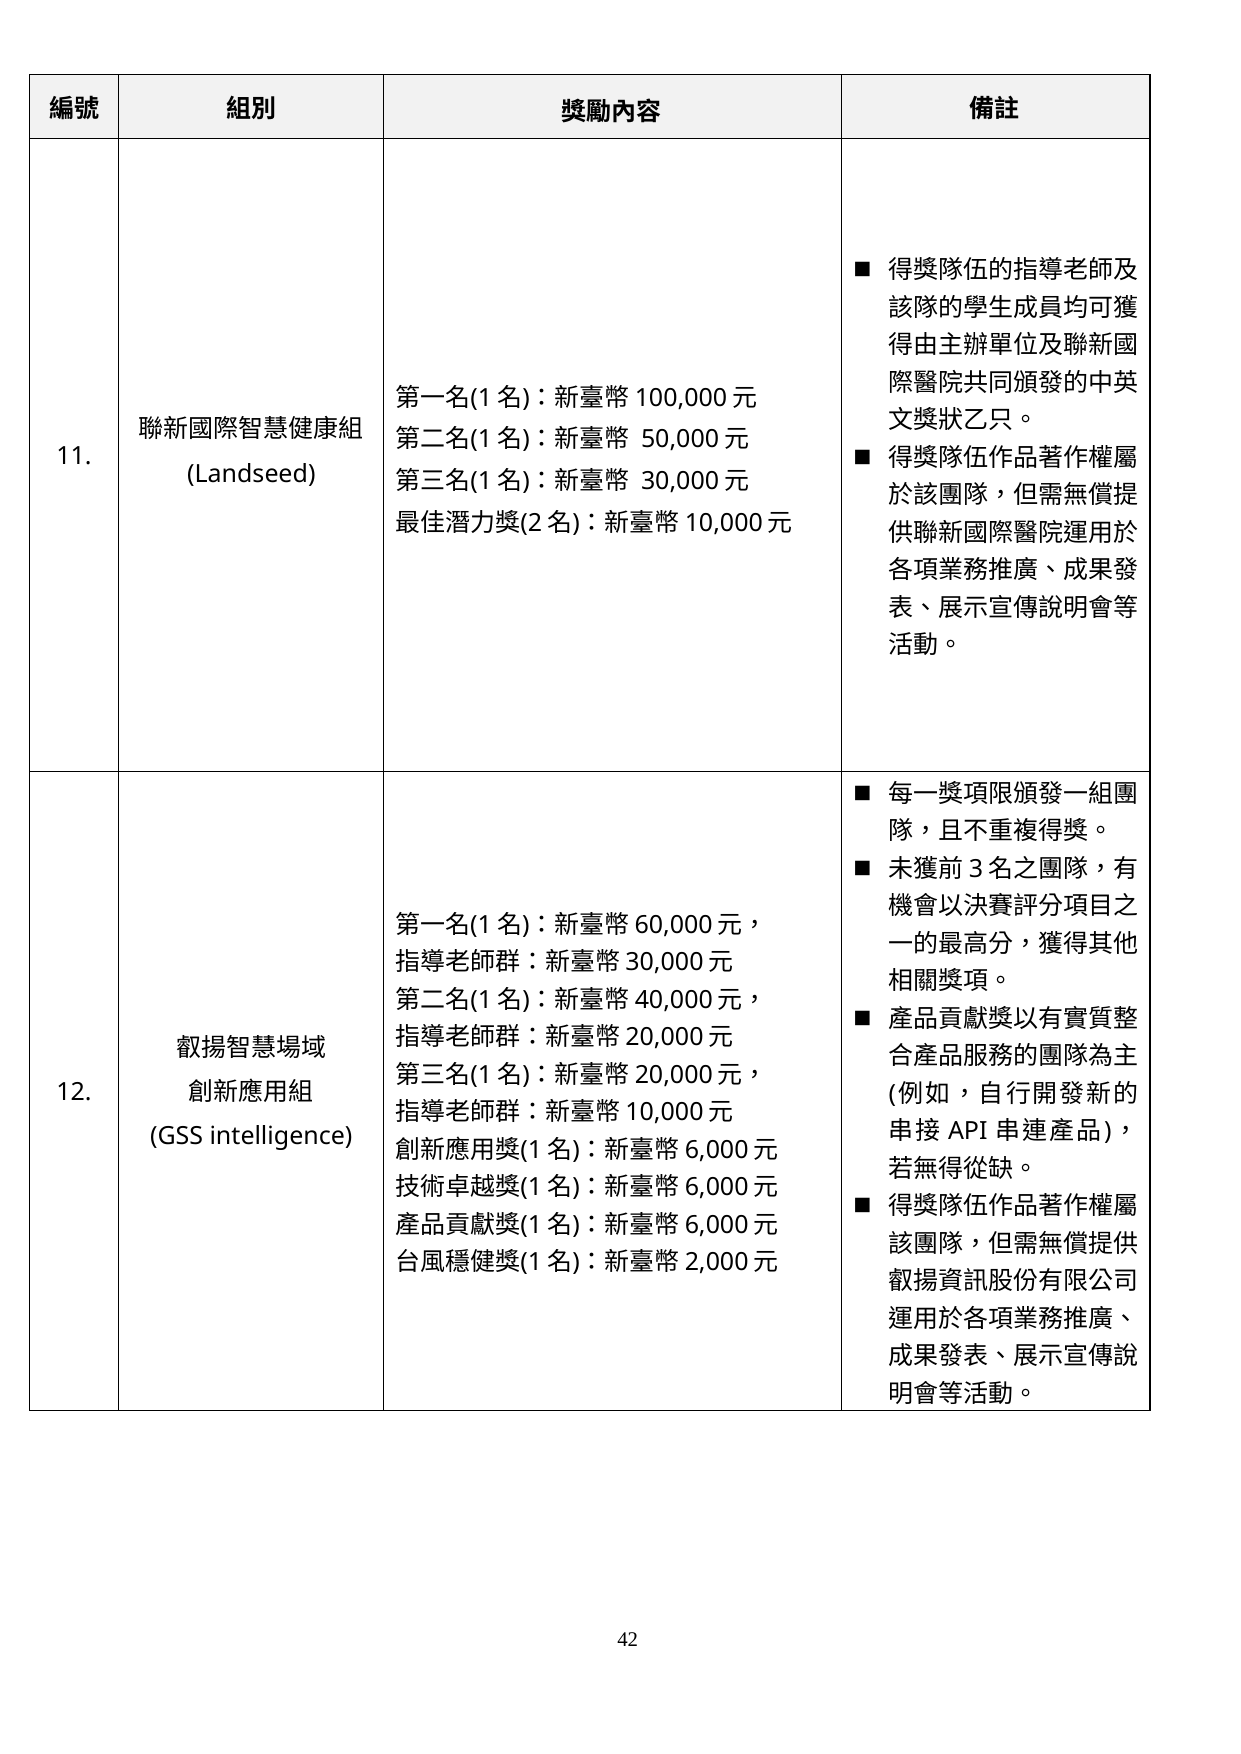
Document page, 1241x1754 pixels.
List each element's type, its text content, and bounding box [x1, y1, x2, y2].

table_cell 第一名(1名)：新臺幣60,000元， 指導老師群：新臺幣30,000元 第二名(1名)：新臺幣40,000元， 指導老師群：新臺幣20,000元 第三名(1名)：新臺幣20,000元， 指導老師群：新臺幣10,000元 創新應用獎(1名)：新臺幣6,000元 技術卓越獎(1名)：新臺幣6,000元 產品貢獻獎(1名)：新臺幣6,000元 台風穩健獎(1名)：新臺幣2,000元 [384, 772, 841, 1410]
table_cell 叡揚智慧場域 創新應用組 (GSS intelligence) [119, 772, 383, 1410]
table_header 獎勵內容 [384, 75, 841, 138]
table_cell 得獎隊伍的指導老師及該隊的學生成員均可獲得由主辦單位及聯新國際醫院共同頒發的中英文獎狀乙只。 得獎隊伍作品著作權屬於該團隊，但需無償提供聯新國際醫院運用於各項業務推廣、成果發表、展示宣傳說明會等活動。 [842, 139, 1149, 771]
table_header 組別 [119, 75, 383, 138]
table_cell [30, 139, 118, 771]
table_cell [30, 772, 118, 1410]
table_cell 聯新國際智慧健康組 (Landseed) [119, 139, 383, 771]
table_header 編號 [30, 75, 118, 138]
table_cell 第一名(1名)：新臺幣100,000元 第二名(1名)：新臺幣 50,000元 第三名(1名)：新臺幣 30,000元 最佳潛力獎(2名)：新臺幣10,000元 [384, 139, 841, 771]
table_header 備註 [842, 75, 1149, 138]
table_cell 每一獎項限頒發一組團隊，且不重複得獎。 未獲前3名之團隊，有機會以決賽評分項目之一的最高分，獲得其他相關獎項。 產品貢獻獎以有實質整合產品服務的團隊為主(例如，自行開發新的串接API串連產品)，若無得從缺。 得獎隊伍作品著作權屬該團隊，但需無償提供叡揚資訊股份有限公司運用於各項業務推廣、成果發表、展示宣傳說明會等活動。 [842, 772, 1149, 1410]
